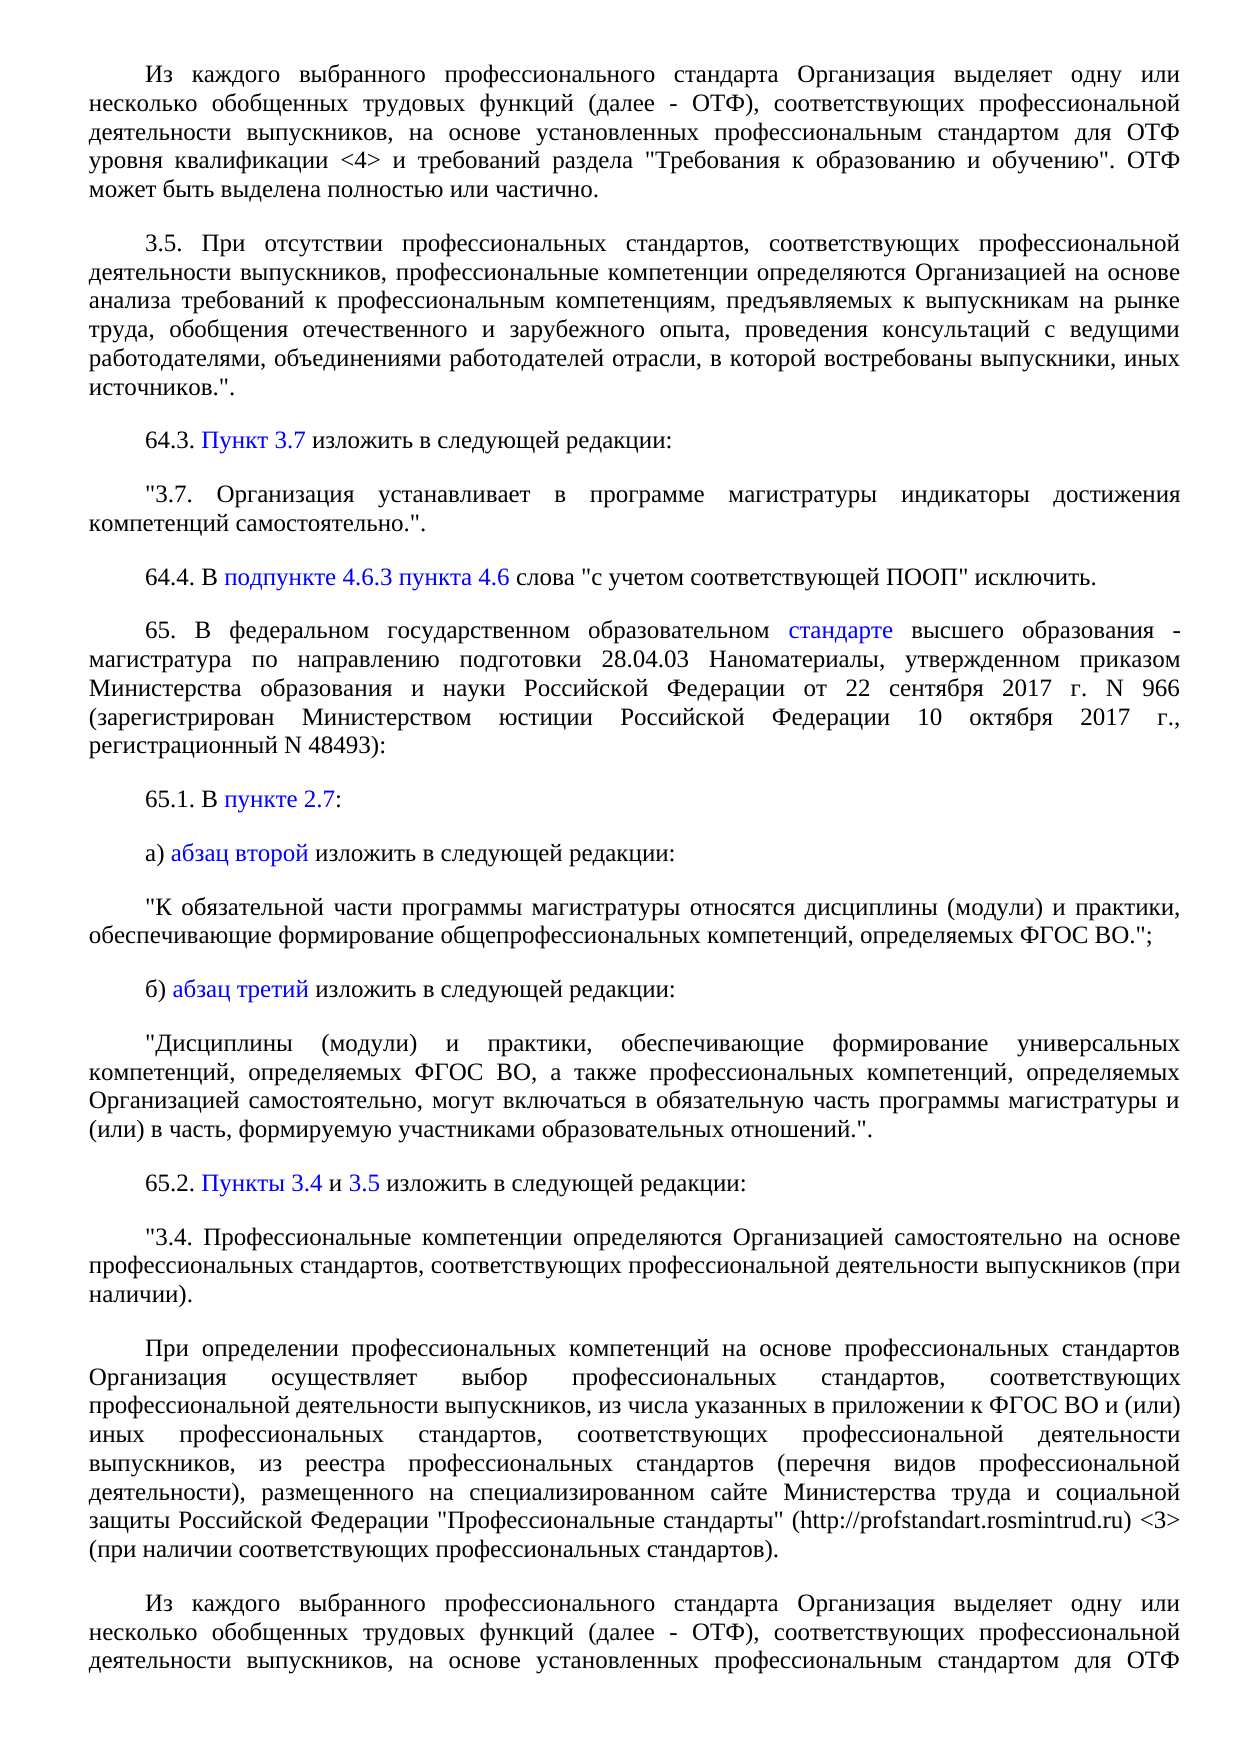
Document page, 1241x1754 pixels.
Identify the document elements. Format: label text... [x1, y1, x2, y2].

text 64.4. В подпункте 4.6.3 пункта 4.6 слова "с учетом соответствующей ПООП" исключить. [89, 562, 1181, 590]
text 3.5. При отсутствии профессиональных стандартов, соответствующих профессиональной деятельности выпускников, профессиональные компетенции определяются Организацией на основе анализа требований к профессиональным компетенциям, предъявляемых к выпускникам на рынке труда, обобщения отечественного и зарубежного опыта, проведения консультаций с ведущими работодателями, объединениями работодателей отрасли, в которой востребованы выпускники, иных источников.". [89, 228, 1181, 400]
text 65.1. В пункте 2.7: [89, 784, 1181, 813]
text "3.7. Организация устанавливает в программе магистратуры индикаторы достижения компетенций самостоятельно.". [89, 479, 1181, 537]
text а) абзац второй изложить в следующей редакции: [89, 838, 1181, 867]
text 65.2. Пункты 3.4 и 3.5 изложить в следующей редакции: [89, 1168, 1181, 1197]
text "К обязательной части программы магистратуры относятся дисциплины (модули) и практики, обеспечивающие формирование общепрофессиональных компетенций, определяемых ФГОС ВО."; [89, 892, 1181, 949]
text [89, 1588, 1181, 1674]
text "Дисциплины (модули) и практики, обеспечивающие формирование универсальных компетенций, определяемых ФГОС ВО, а также профессиональных компетенций, определяемых Организацией самостоятельно, могут включаться в обязательную часть программы магистратуры и (или) в часть, формируемую участниками образовательных отношений.". [89, 1028, 1181, 1143]
text При определении профессиональных компетенций на основе профессиональных стандартов Организация осуществляет выбор профессиональных стандартов, соответствующих профессиональной деятельности выпускников, из числа указанных в приложении к ФГОС ВО и (или) иных профессиональных стандартов, соответствующих профессиональной деятельности выпускников, из реестра профессиональных стандартов (перечня видов профессиональной деятельности), размещенного на специализированном сайте Министерства труда и социальной защиты Российской Федерации "Профессиональные стандарты" (http://profstandart.rosmintrud.ru) <3> (при наличии соответствующих профессиональных стандартов). [89, 1333, 1181, 1563]
text 65. В федеральном государственном образовательном стандарте высшего образования - магистратура по направлению подготовки 28.04.03 Наноматериалы, утвержденном приказом Министерства образования и науки Российской Федерации от 22 сентября 2017 г. N 966 (зарегистрирован Министерством юстиции Российской Федерации 10 октября 2017 г., регистрационный N 48493): [89, 615, 1181, 759]
text 64.3. Пункт 3.7 изложить в следующей редакции: [89, 425, 1181, 454]
text "3.4. Профессиональные компетенции определяются Организацией самостоятельно на основе профессиональных стандартов, соответствующих профессиональной деятельности выпускников (при наличии). [89, 1222, 1181, 1308]
text б) абзац третий изложить в следующей редакции: [89, 974, 1181, 1003]
